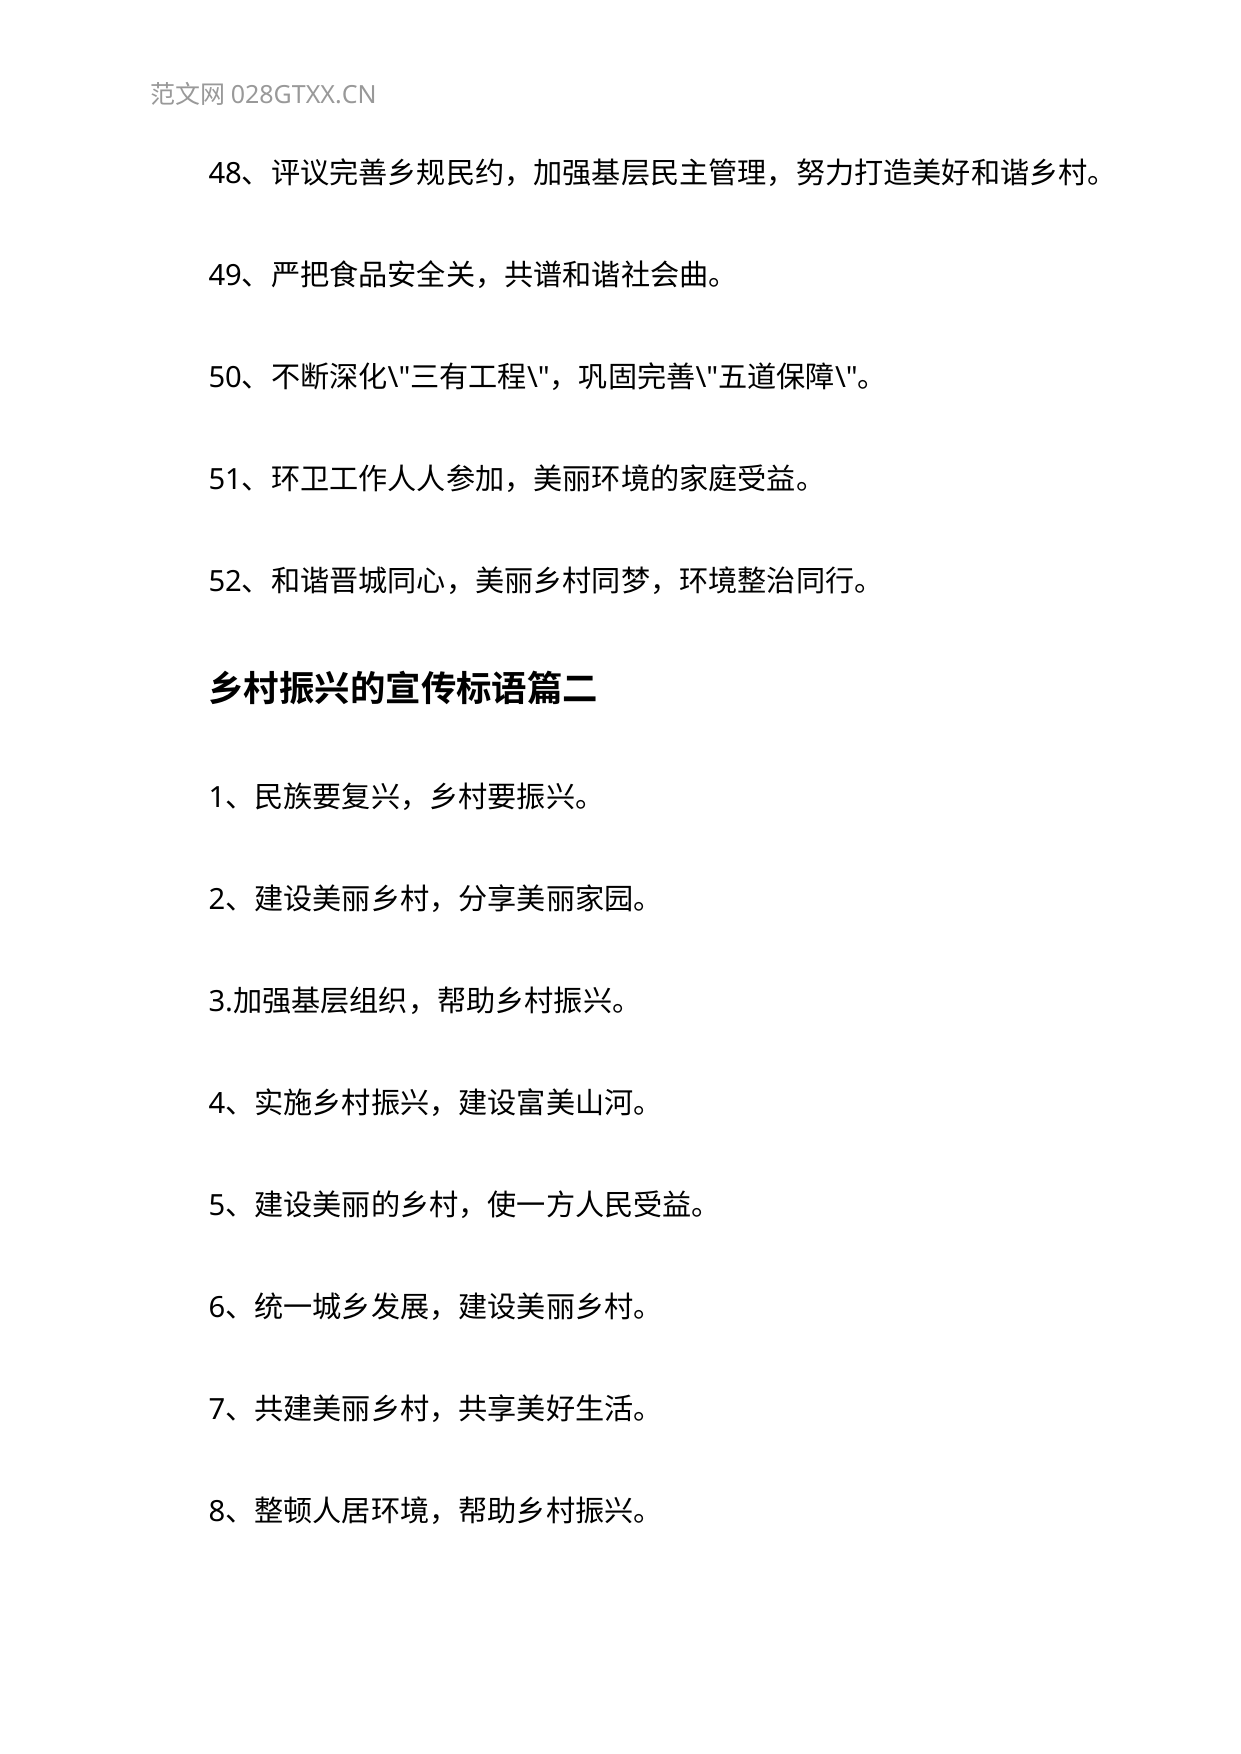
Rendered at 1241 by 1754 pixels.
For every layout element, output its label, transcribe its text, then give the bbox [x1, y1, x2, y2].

text 51、环卫工作人人参加，美丽环境的家庭受益。 [150, 456, 1090, 498]
text 4、实施乡村振兴，建设富美山河。 [150, 1079, 1090, 1122]
text 52、和谐晋城同心，美丽乡村同梦，环境整治同行。 [150, 558, 1090, 600]
text 乡村振兴的宣传标语篇二 [150, 660, 1090, 711]
text 3.加强基层组织，帮助乡村振兴。 [150, 977, 1090, 1020]
text 6、统一城乡发展，建设美丽乡村。 [150, 1283, 1090, 1326]
text 49、严把食品安全关，共谱和谐社会曲。 [150, 252, 1090, 294]
text 1、民族要复兴，乡村要振兴。 [150, 773, 1090, 816]
text 5、建设美丽的乡村，使一方人民受益。 [150, 1181, 1090, 1224]
text 7、共建美丽乡村，共享美好生活。 [150, 1385, 1090, 1428]
text 8、整顿人居环境，帮助乡村振兴。 [150, 1487, 1090, 1529]
text 2、建设美丽乡村，分享美丽家园。 [150, 875, 1090, 918]
text 50、不断深化\"三有工程\"，巩固完善\"五道保障\"。 [150, 354, 1090, 396]
text 48、评议完善乡规民约，加强基层民主管理，努力打造美好和谐乡村。 [150, 150, 1090, 192]
